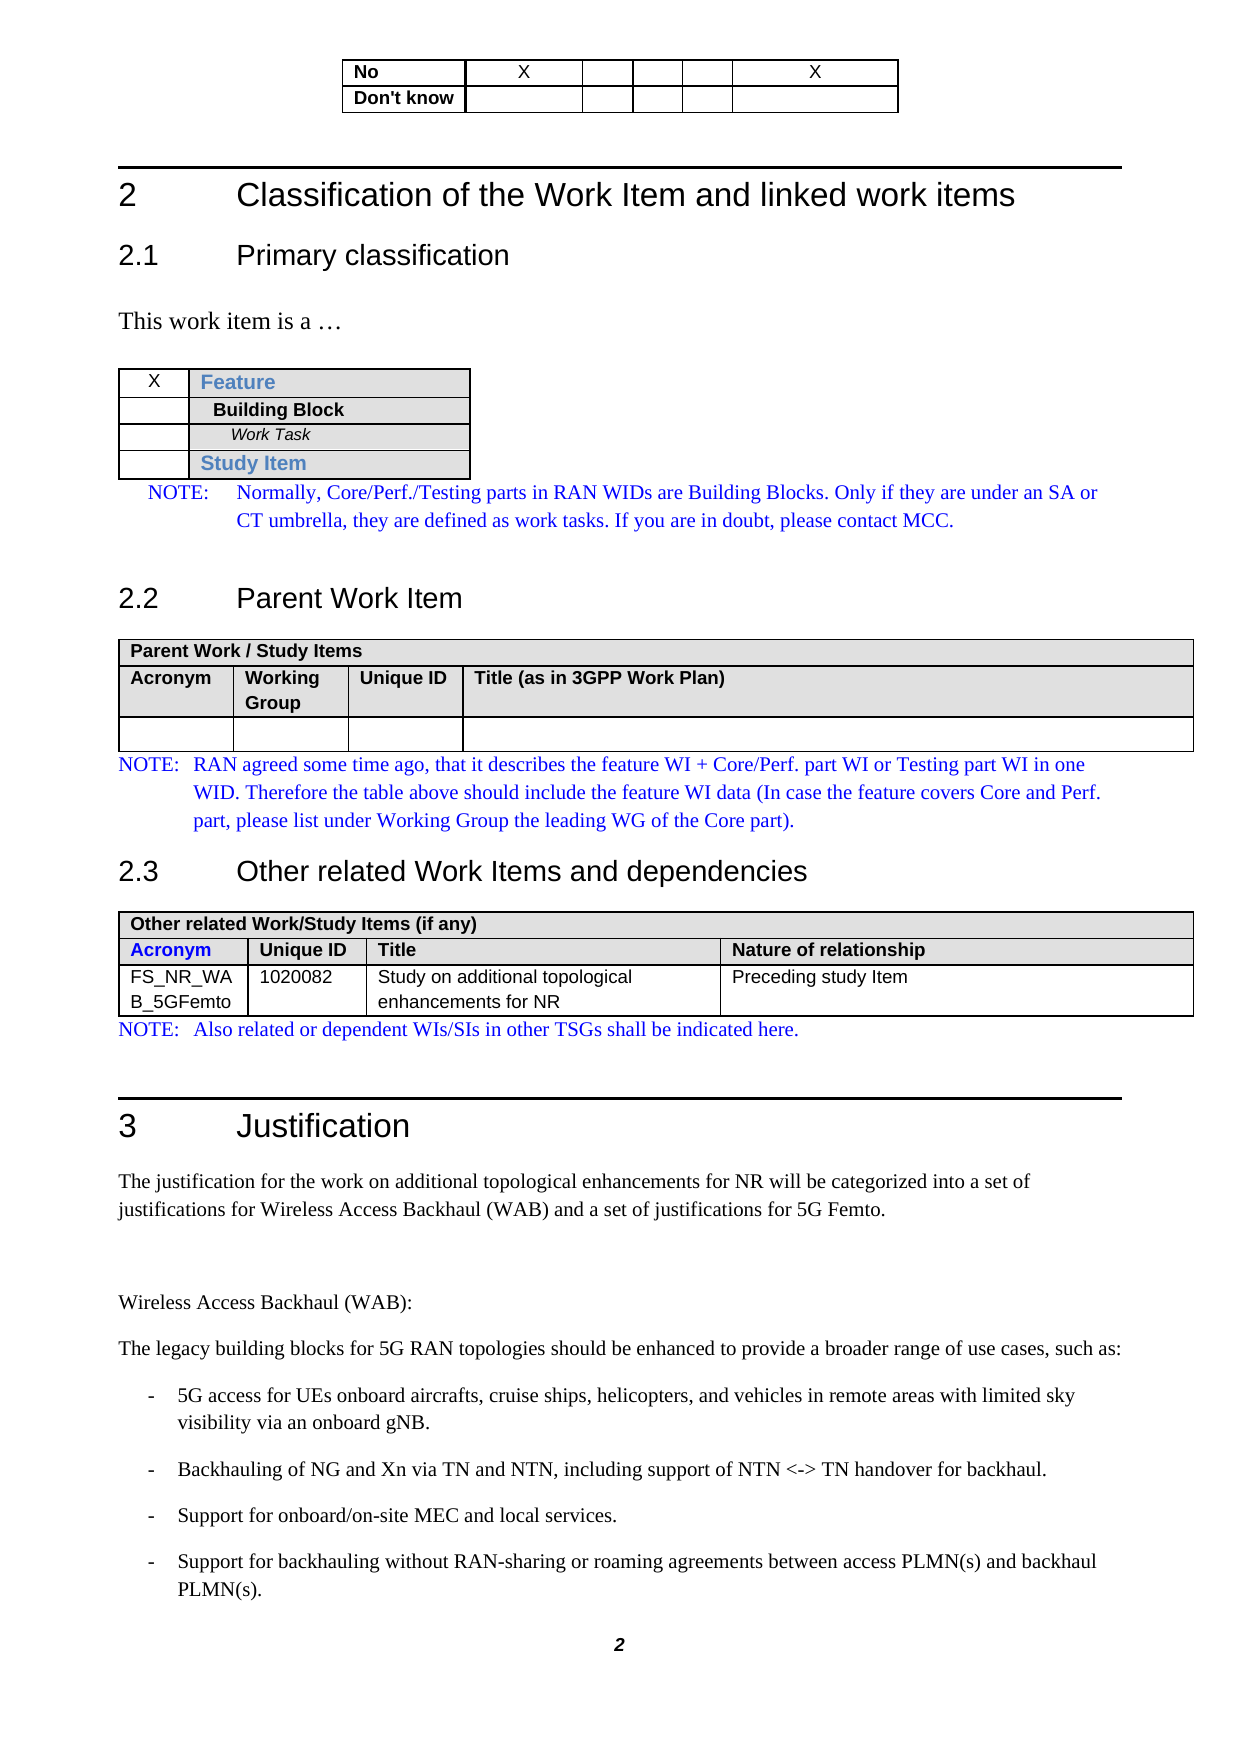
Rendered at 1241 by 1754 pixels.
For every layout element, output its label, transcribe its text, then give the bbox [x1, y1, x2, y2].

table_cell [583, 87, 632, 112]
text - Support for backhauling without RAN-sharing or roaming agreements between access PLMN(s) and backhaul PLMN(s). [148, 1549, 1122, 1601]
table_cell Study on additional topological enhancements for NR [367, 966, 720, 1015]
table_cell Acronym [120, 667, 233, 716]
table_cell [683, 61, 732, 85]
table_cell Unique ID [249, 939, 366, 964]
table_cell [683, 87, 732, 112]
subtitle 2.1 Primary classification [118, 238, 1122, 272]
table_cell Unique ID [349, 667, 462, 716]
table_cell [349, 718, 462, 751]
table_cell [120, 398, 188, 423]
table_header Parent Work / Study Items [120, 640, 1193, 665]
text The justification for the work on additional topological enhancements for NR will be categorized into a set of justifications for Wireless Access Backhaul (WAB) and a set of justifications for 5G Femto. [118, 1169, 1122, 1221]
table_cell [120, 718, 233, 751]
text - Backhauling of NG and Xn via TN and NTN, including support of NTN <-> TN handover for backhaul. [148, 1456, 1122, 1481]
table_cell Don't know [343, 87, 464, 112]
table_cell No [343, 61, 464, 85]
table_cell Work Task [190, 425, 469, 449]
text NOTE: Also related or dependent WIs/SIs in other TSGs shall be indicated here. [118, 1017, 1132, 1041]
table_cell Working Group [234, 667, 348, 716]
table_cell X [467, 61, 582, 85]
table_cell Title (as in 3GPP Work Plan) [464, 667, 1193, 716]
text - 5G access for UEs onboard aircrafts, cruise ships, helicopters, and vehicles in remote areas with limited sky visibility via an onboard gNB. [148, 1382, 1122, 1434]
table_header Other related Work/Study Items (if any) [120, 913, 1193, 938]
text The legacy building blocks for 5G RAN topologies should be enhanced to provide a broader range of use cases, such as: [118, 1336, 1122, 1360]
subtitle 2.3 Other related Work Items and dependencies [118, 854, 1122, 887]
text NOTE: RAN agreed some time ago, that it describes the feature WI + Core/Perf. part WI or Testing part WI in one WID. Therefore the table above should include the feature WI data (In case the feature covers Core and Perf. part, please list under Working Group the leading WG of the Core part). [118, 752, 1132, 832]
text NOTE: Normally, Core/Perf./Testing parts in RAN WIDs are Building Blocks. Only if they are under an SA or CT umbrella, they are defined as work tasks. If you are in doubt, please contact MCC. [148, 480, 1122, 532]
table_cell X [733, 61, 897, 85]
table_cell [733, 87, 897, 112]
table_cell [464, 718, 1193, 751]
table_cell [120, 451, 188, 478]
table_cell FS_NR_WAB_5GFemto [120, 966, 247, 1015]
text This work item is a … [118, 306, 1122, 335]
text Wireless Access Backhaul (WAB): [118, 1290, 1122, 1314]
subtitle 3 Justification [118, 1100, 1122, 1145]
table_cell Preceding study Item [721, 966, 1193, 1015]
table_cell 1020082 [249, 966, 366, 1015]
subtitle 2.2 Parent Work Item [118, 581, 1122, 615]
table_cell Building Block [190, 398, 469, 423]
subtitle 2 Classification of the Work Item and linked work items [118, 169, 1122, 214]
table_cell [234, 718, 348, 751]
table_cell [467, 87, 582, 112]
table_cell [634, 61, 682, 85]
table_cell [634, 87, 682, 112]
table_cell Acronym [120, 939, 247, 964]
table_cell Nature of relationship [721, 939, 1193, 964]
table_header X [120, 370, 188, 397]
table_cell Study Item [190, 451, 469, 478]
table_cell [120, 425, 188, 449]
table_cell Title [367, 939, 720, 964]
text - Support for onboard/on-site MEC and local services. [148, 1503, 1122, 1527]
table_header Feature [190, 370, 469, 397]
table_cell [583, 61, 632, 85]
